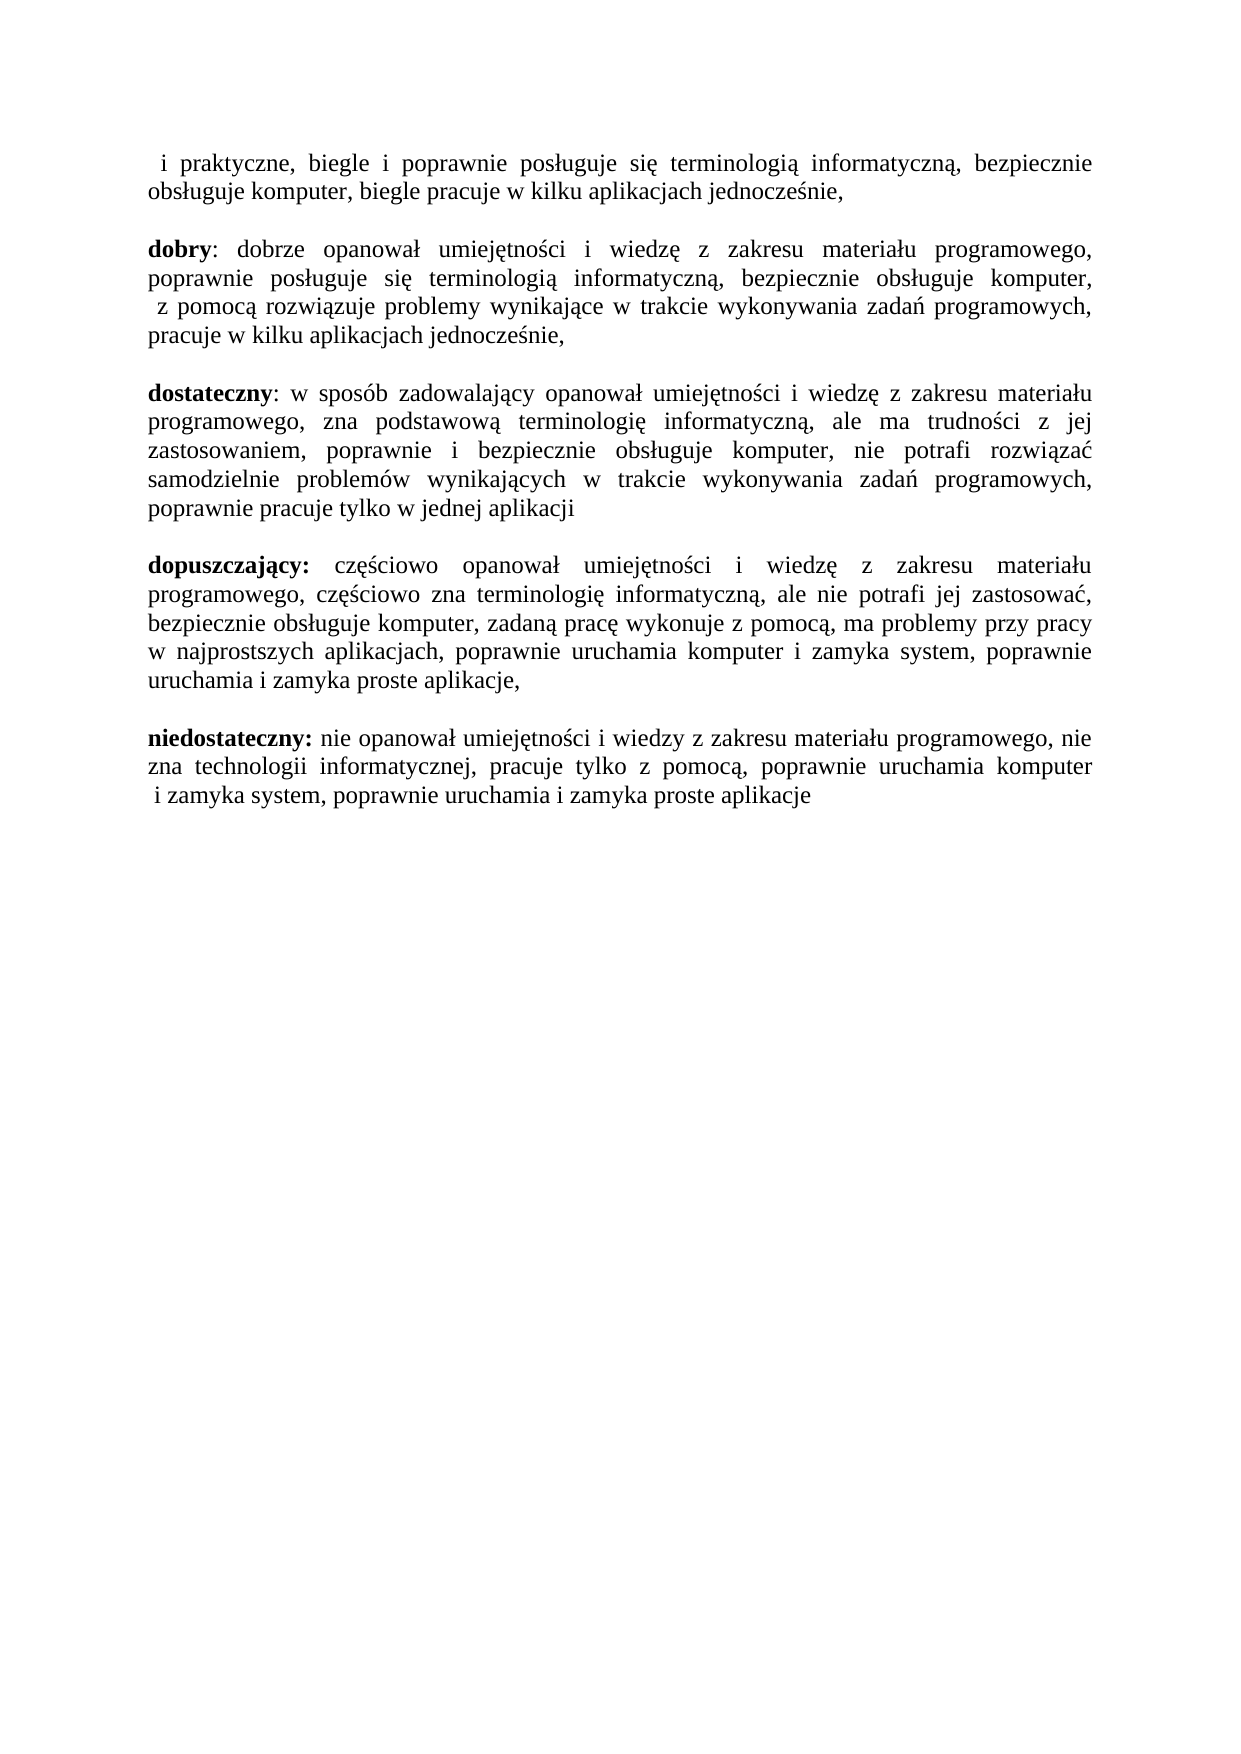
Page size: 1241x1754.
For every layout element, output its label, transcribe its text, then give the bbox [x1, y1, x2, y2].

text dostateczny: w sposób zadowalający opanował umiejętności i wiedzę z zakresu materiału programowego, zna podstawową terminologię informatyczną, ale ma trudności z jej zastosowaniem, poprawnie i bezpiecznie obsługuje komputer, nie potrafi rozwiązać samodzielnie problemów wynikających w trakcie wykonywania zadań programowych, poprawnie pracuje tylko w jednej aplikacji [148, 378, 1093, 521]
text dopuszczający: częściowo opanował umiejętności i wiedzę z zakresu materiału programowego, częściowo zna terminologię informatyczną, ale nie potrafi jej zastosować, bezpiecznie obsługuje komputer, zadaną pracę wykonuje z pomocą, ma problemy przy pracy w najprostszych aplikacjach, poprawnie uruchamia komputer i zamyka system, poprawnie uruchamia i zamyka proste aplikacje, [148, 550, 1093, 694]
text dobry: dobrze opanował umiejętności i wiedzę z zakresu materiału programowego, poprawnie posługuje się terminologią informatyczną, bezpiecznie obsługuje komputer, z pomocą rozwiązuje problemy wynikające w trakcie wykonywania zadań programowych, pracuje w kilku aplikacjach jednocześnie, [148, 234, 1093, 349]
text niedostateczny: nie opanował umiejętności i wiedzy z zakresu materiału programowego, nie zna technologii informatycznej, pracuje tylko z pomocą, poprawnie uruchamia komputer i zamyka system, poprawnie uruchamia i zamyka proste aplikacje [148, 723, 1093, 809]
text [148, 148, 1093, 205]
